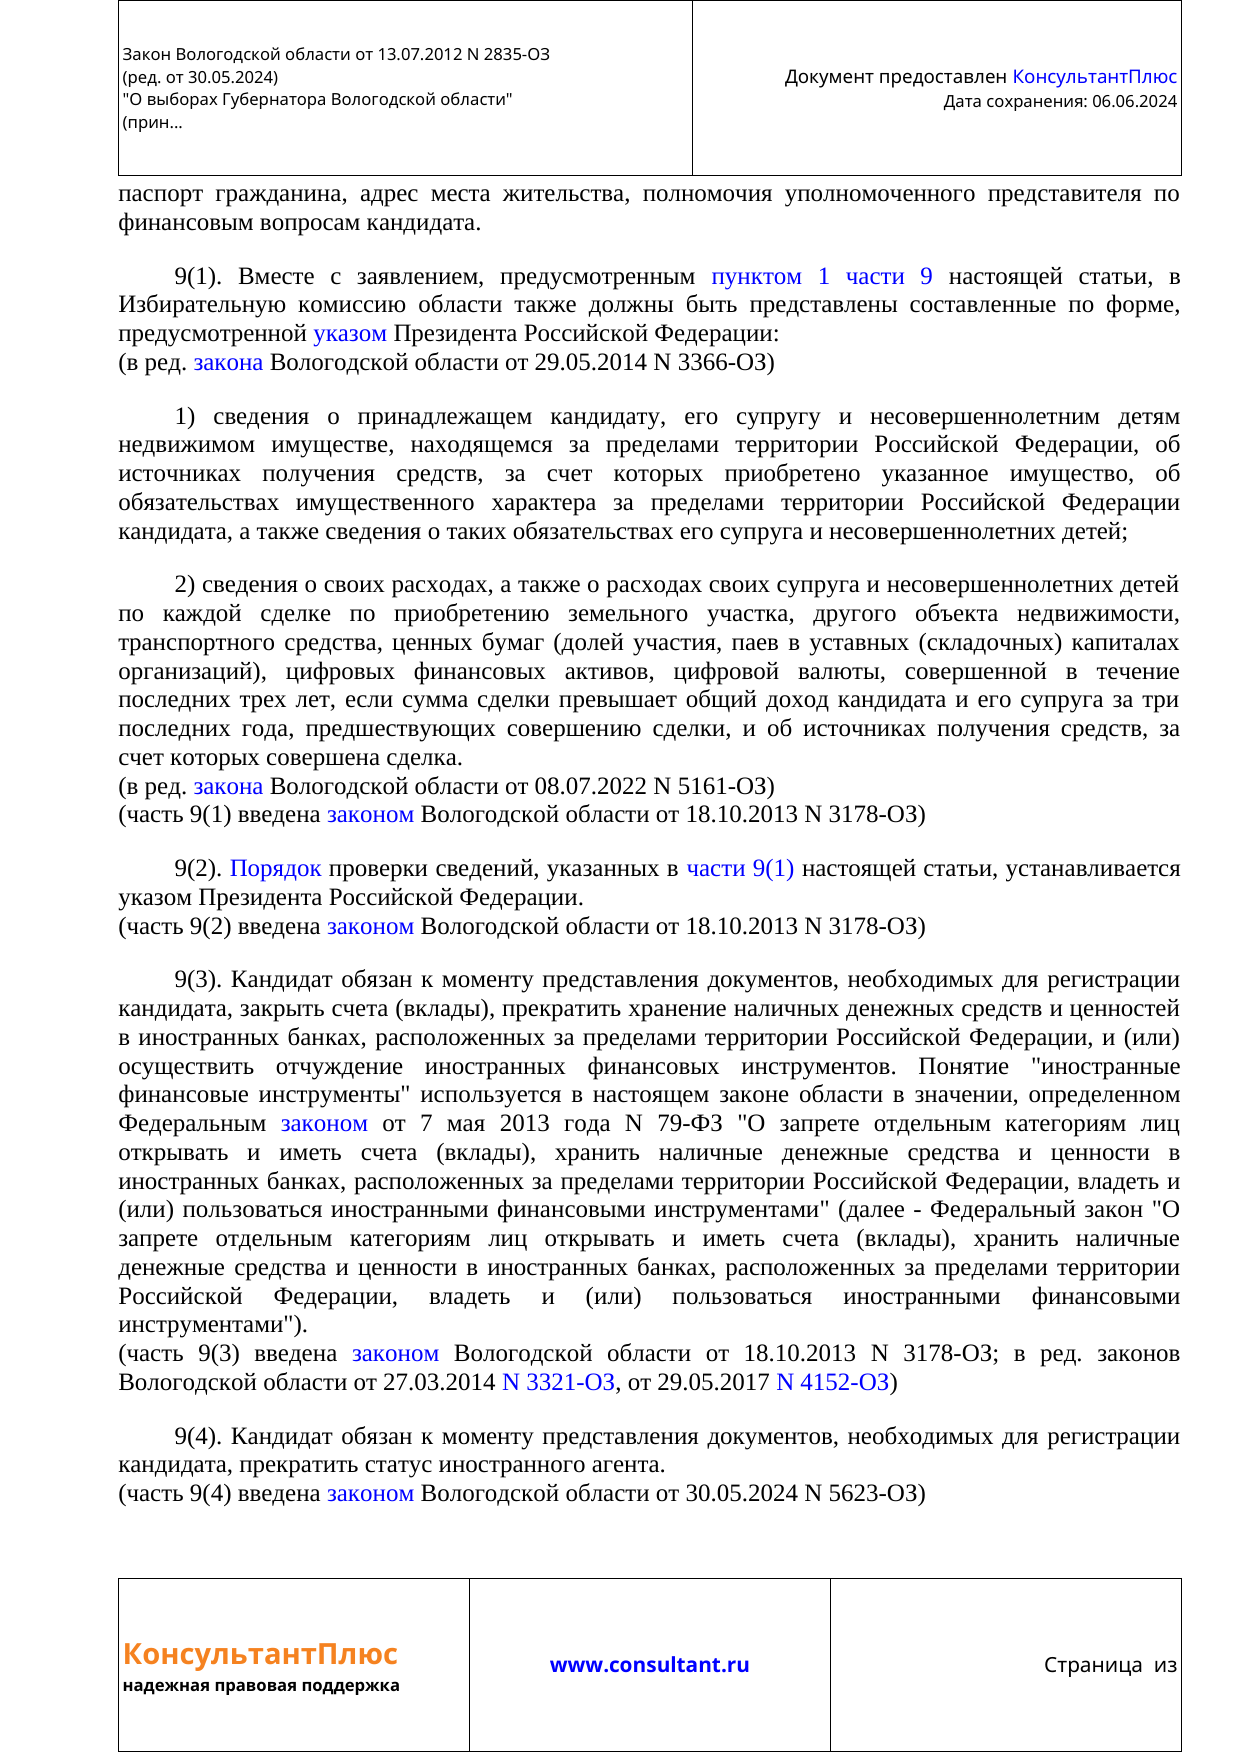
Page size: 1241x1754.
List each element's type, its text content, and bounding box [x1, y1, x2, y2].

text (часть 9(1) введена законом Вологодской области от 18.10.2013 N 3178-ОЗ) [118, 799, 1181, 828]
text (часть 9(4) введена законом Вологодской области от 30.05.2024 N 5623-ОЗ) [118, 1478, 1181, 1507]
text 9(4). Кандидат обязан к моменту представления документов, необходимых для регистрации кандидата, прекратить статус иностранного агента. [118, 1421, 1181, 1478]
text 2) сведения о своих расходах, а также о расходах своих супруга и несовершеннолетних детей по каждой сделке по приобретению земельного участка, другого объекта недвижимости, транспортного средства, ценных бумаг (долей участия, паев в уставных (складочных) капиталах организаций), цифровых финансовых активов, цифровой валюты, совершенной в течение последних трех лет, если сумма сделки превышает общий доход кандидата и его супруга за три последних года, предшествующих совершению сделки, и об источниках получения средств, за счет которых совершена сделка. [118, 569, 1181, 771]
text (часть 9(2) введена законом Вологодской области от 18.10.2013 N 3178-ОЗ) [118, 911, 1181, 939]
text (в ред. закона Вологодской области от 08.07.2022 N 5161-ОЗ) [118, 771, 1181, 799]
text 9(1). Вместе с заявлением, предусмотренным пунктом 1 части 9 настоящей статьи, в Избирательную комиссию области также должны быть представлены составленные по форме, предусмотренной указом Президента Российской Федерации: [118, 261, 1181, 347]
text 9(2). Порядок проверки сведений, указанных в части 9(1) настоящей статьи, устанавливается указом Президента Российской Федерации. [118, 853, 1181, 911]
text 1) сведения о принадлежащем кандидату, его супругу и несовершеннолетним детям недвижимом имуществе, находящемся за пределами территории Российской Федерации, об источниках получения средств, за счет которых приобретено указанное имущество, об обязательствах имущественного характера за пределами территории Российской Федерации кандидата, а также сведения о таких обязательствах его супруга и несовершеннолетних детей; [118, 401, 1181, 544]
text (в ред. закона Вологодской области от 29.05.2014 N 3366-ОЗ) [118, 347, 1181, 376]
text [118, 178, 1181, 236]
text (часть 9(3) введена законом Вологодской области от 18.10.2013 N 3178-ОЗ; в ред. законов Вологодской области от 27.03.2014 N 3321-ОЗ, от 29.05.2017 N 4152-ОЗ) [118, 1338, 1181, 1396]
text 9(3). Кандидат обязан к моменту представления документов, необходимых для регистрации кандидата, закрыть счета (вклады), прекратить хранение наличных денежных средств и ценностей в иностранных банках, расположенных за пределами территории Российской Федерации, и (или) осуществить отчуждение иностранных финансовых инструментов. Понятие "иностранные финансовые инструменты" используется в настоящем законе области в значении, определенном Федеральным законом от 7 мая 2013 года N 79-ФЗ "О запрете отдельным категориям лиц открывать и иметь счета (вклады), хранить наличные денежные средства и ценности в иностранных банках, расположенных за пределами территории Российской Федерации, владеть и (или) пользоваться иностранными финансовыми инструментами" (далее - Федеральный закон "О запрете отдельным категориям лиц открывать и иметь счета (вклады), хранить наличные денежные средства и ценности в иностранных банках, расположенных за пределами территории Российской Федерации, владеть и (или) пользоваться иностранными финансовыми инструментами"). [118, 964, 1181, 1338]
